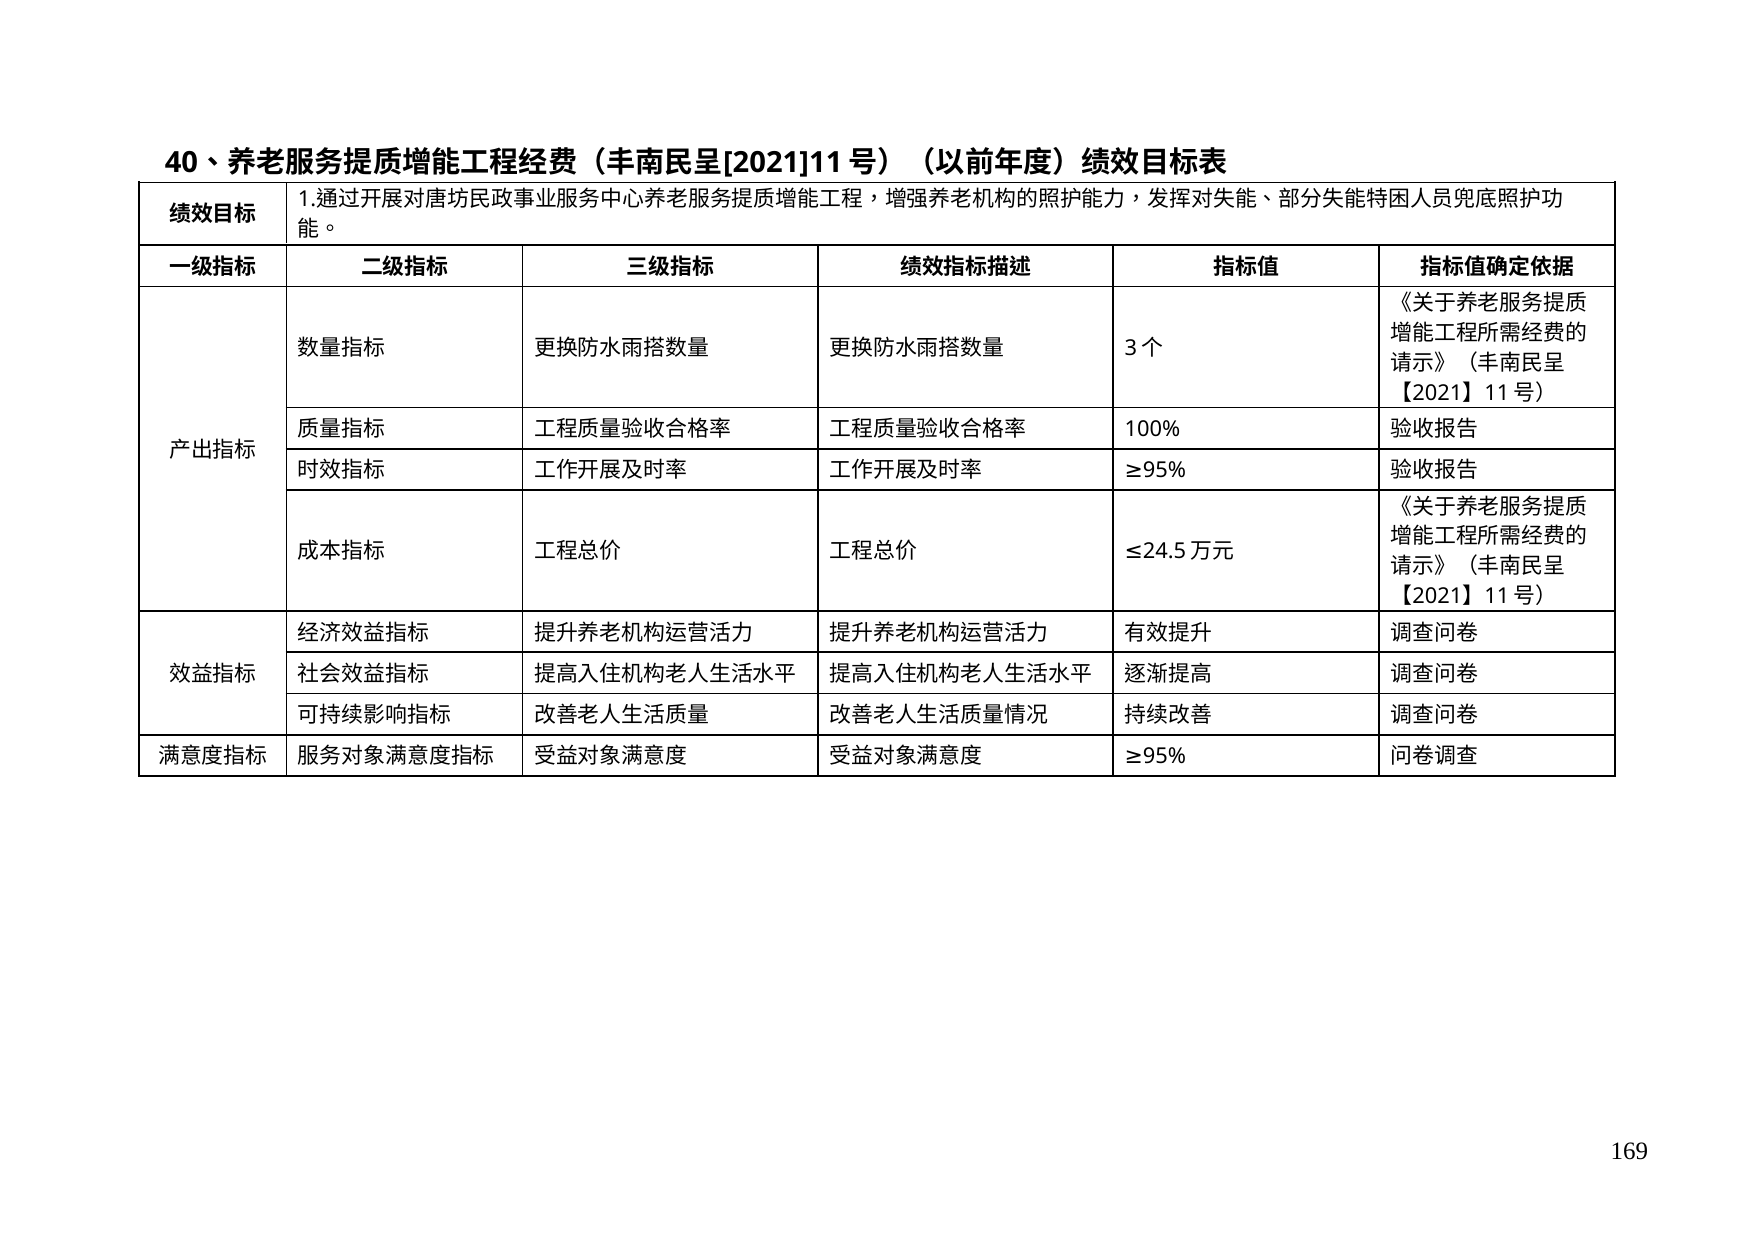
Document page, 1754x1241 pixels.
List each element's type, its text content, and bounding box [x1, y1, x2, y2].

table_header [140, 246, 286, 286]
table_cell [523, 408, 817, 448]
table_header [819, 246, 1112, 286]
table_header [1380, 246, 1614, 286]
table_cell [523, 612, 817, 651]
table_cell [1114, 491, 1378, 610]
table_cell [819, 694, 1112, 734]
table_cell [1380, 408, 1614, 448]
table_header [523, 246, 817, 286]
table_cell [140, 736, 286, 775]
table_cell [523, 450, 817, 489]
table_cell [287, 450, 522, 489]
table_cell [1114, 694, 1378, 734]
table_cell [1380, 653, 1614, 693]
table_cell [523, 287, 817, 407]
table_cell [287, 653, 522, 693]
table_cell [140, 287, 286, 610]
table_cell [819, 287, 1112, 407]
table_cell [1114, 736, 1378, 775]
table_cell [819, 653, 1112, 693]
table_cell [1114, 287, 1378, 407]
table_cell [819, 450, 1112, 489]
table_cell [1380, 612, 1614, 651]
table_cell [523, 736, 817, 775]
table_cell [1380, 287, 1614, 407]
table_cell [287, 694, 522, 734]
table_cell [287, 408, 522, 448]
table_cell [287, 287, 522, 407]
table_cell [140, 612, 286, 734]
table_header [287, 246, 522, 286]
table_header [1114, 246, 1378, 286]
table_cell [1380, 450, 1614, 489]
text 40、养老服务提质增能工程经费（丰南民呈[2021]11号）（以前年度）绩效目标表 [106, 142, 1648, 181]
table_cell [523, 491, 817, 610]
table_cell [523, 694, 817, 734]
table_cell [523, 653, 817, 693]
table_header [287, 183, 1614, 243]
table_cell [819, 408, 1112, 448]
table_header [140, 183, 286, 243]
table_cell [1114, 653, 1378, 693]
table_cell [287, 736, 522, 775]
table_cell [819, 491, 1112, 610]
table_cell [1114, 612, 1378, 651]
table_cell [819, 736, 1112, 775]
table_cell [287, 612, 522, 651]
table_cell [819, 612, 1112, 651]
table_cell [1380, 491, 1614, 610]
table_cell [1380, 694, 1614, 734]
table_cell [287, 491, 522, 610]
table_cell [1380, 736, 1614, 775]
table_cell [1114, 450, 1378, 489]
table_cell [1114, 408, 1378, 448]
